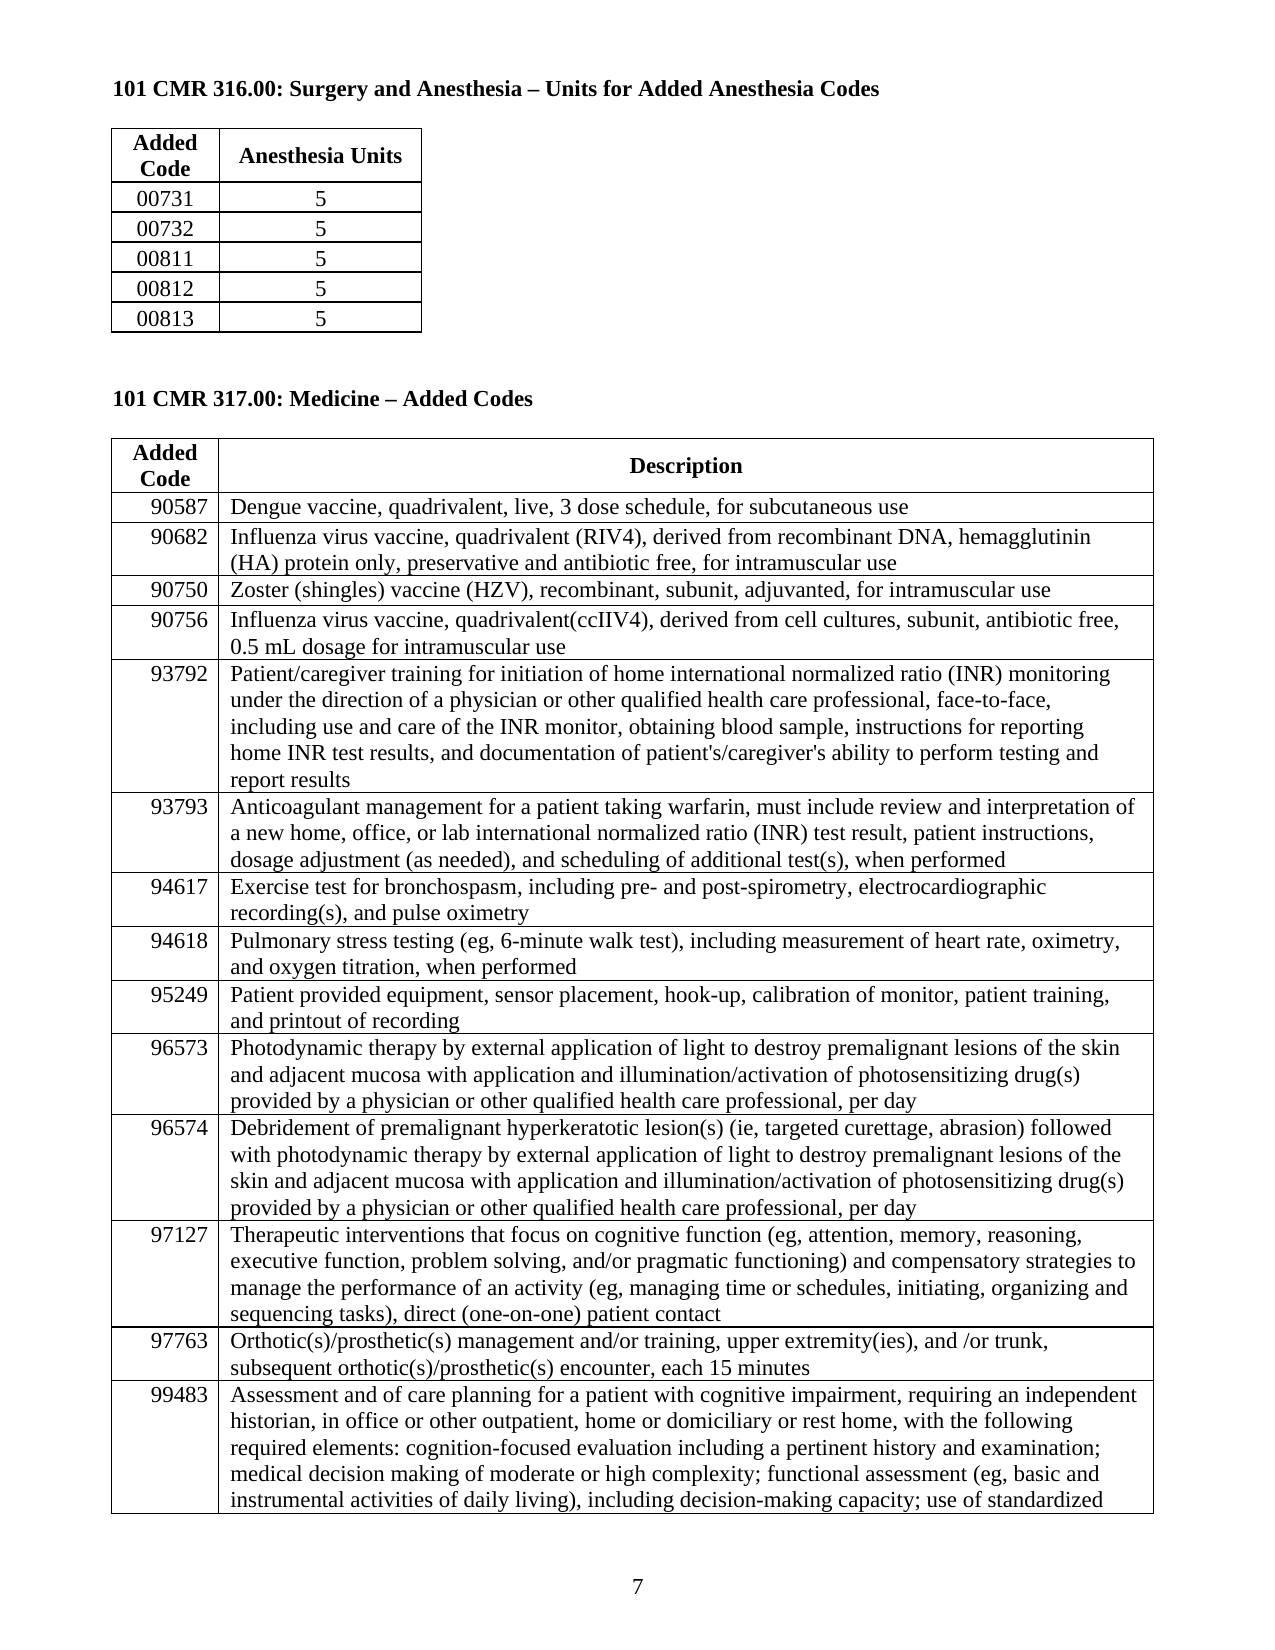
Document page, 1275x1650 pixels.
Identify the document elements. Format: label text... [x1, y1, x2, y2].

table_cell 96573 [112, 1034, 218, 1113]
table_header Description [219, 439, 1153, 492]
table_cell 00731 [112, 183, 219, 211]
table_cell Patient provided equipment, sensor placement, hook-up, calibration of monitor, patient training, and printout of recording [219, 981, 1153, 1033]
table_cell 90682 [112, 523, 218, 575]
table_cell Zoster (shingles) vaccine (HZV), recombinant, subunit, adjuvanted, for intramuscular use [219, 576, 1153, 605]
table_cell 00812 [112, 273, 219, 301]
table_cell 90587 [112, 493, 218, 522]
table_cell 94617 [112, 873, 218, 926]
table_cell 95249 [112, 981, 218, 1033]
table_header Anesthesia Units [220, 129, 421, 181]
table_cell 96574 [112, 1115, 218, 1220]
table_cell 5 [220, 303, 421, 331]
table_cell Pulmonary stress testing (eg, 6-minute walk test), including measurement of heart rate, oximetry, and oxygen titration, when performed [219, 927, 1153, 979]
table_header Added Code [112, 129, 219, 181]
table_header Added Code [112, 439, 218, 492]
table_cell 90750 [112, 576, 218, 605]
table_cell 93792 [112, 660, 218, 792]
table_cell 97127 [112, 1221, 218, 1326]
table_cell Patient/caregiver training for initiation of home international normalized ratio (INR) monitoring under the direction of a physician or other qualified health care professional, face-to-face, including use and care of the INR monitor, obtaining blood sample, instructions for reporting home INR test results, and documentation of patient's/caregiver's ability to perform testing and report results [219, 660, 1153, 792]
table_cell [219, 1381, 1153, 1513]
table_cell 94618 [112, 927, 218, 979]
table_cell Debridement of premalignant hyperkeratotic lesion(s) (ie, targeted curettage, abrasion) followed with photodynamic therapy by external application of light to destroy premalignant lesions of the skin and adjacent mucosa with application and illumination/activation of photosensitizing drug(s) provided by a physician or other qualified health care professional, per day [219, 1115, 1153, 1220]
text 101 CMR 317.00: Medicine – Added Codes [112, 385, 1162, 412]
table_cell 00811 [112, 243, 219, 271]
table_cell Orthotic(s)/prosthetic(s) management and/or training, upper extremity(ies), and /or trunk, subsequent orthotic(s)/prosthetic(s) encounter, each 15 minutes [219, 1328, 1153, 1380]
table_cell 93793 [112, 793, 218, 872]
table_cell 00732 [112, 213, 219, 241]
table_cell Anticoagulant management for a patient taking warfarin, must include review and interpretation of a new home, office, or lab international normalized ratio (INR) test result, patient instructions, dosage adjustment (as needed), and scheduling of additional test(s), when performed [219, 793, 1153, 872]
table_cell 5 [220, 183, 421, 211]
table_cell Photodynamic therapy by external application of light to destroy premalignant lesions of the skin and adjacent mucosa with application and illumination/activation of photosensitizing drug(s) provided by a physician or other qualified health care professional, per day [219, 1034, 1153, 1113]
text 101 CMR 316.00: Surgery and Anesthesia – Units for Added Anesthesia Codes [112, 75, 1162, 101]
table_cell 90756 [112, 606, 218, 659]
table_cell 5 [220, 213, 421, 241]
table_cell Dengue vaccine, quadrivalent, live, 3 dose schedule, for subcutaneous use [219, 493, 1153, 522]
table_cell 97763 [112, 1328, 218, 1380]
table_cell 00813 [112, 303, 219, 331]
table_cell 5 [220, 243, 421, 271]
table_cell 99483 [112, 1381, 218, 1513]
table_cell Therapeutic interventions that focus on cognitive function (eg, attention, memory, reasoning, executive function, problem solving, and/or pragmatic functioning) and compensatory strategies to manage the performance of an activity (eg, managing time or schedules, initiating, organizing and sequencing tasks), direct (one-on-one) patient contact [219, 1221, 1153, 1326]
table_cell Influenza virus vaccine, quadrivalent(ccIIV4), derived from cell cultures, subunit, antibiotic free, 0.5 mL dosage for intramuscular use [219, 606, 1153, 659]
table_cell Exercise test for bronchospasm, including pre- and post-spirometry, electrocardiographic recording(s), and pulse oximetry [219, 873, 1153, 926]
table_cell 5 [220, 273, 421, 301]
table_cell Influenza virus vaccine, quadrivalent (RIV4), derived from recombinant DNA, hemagglutinin (HA) protein only, preservative and antibiotic free, for intramuscular use [219, 523, 1153, 575]
